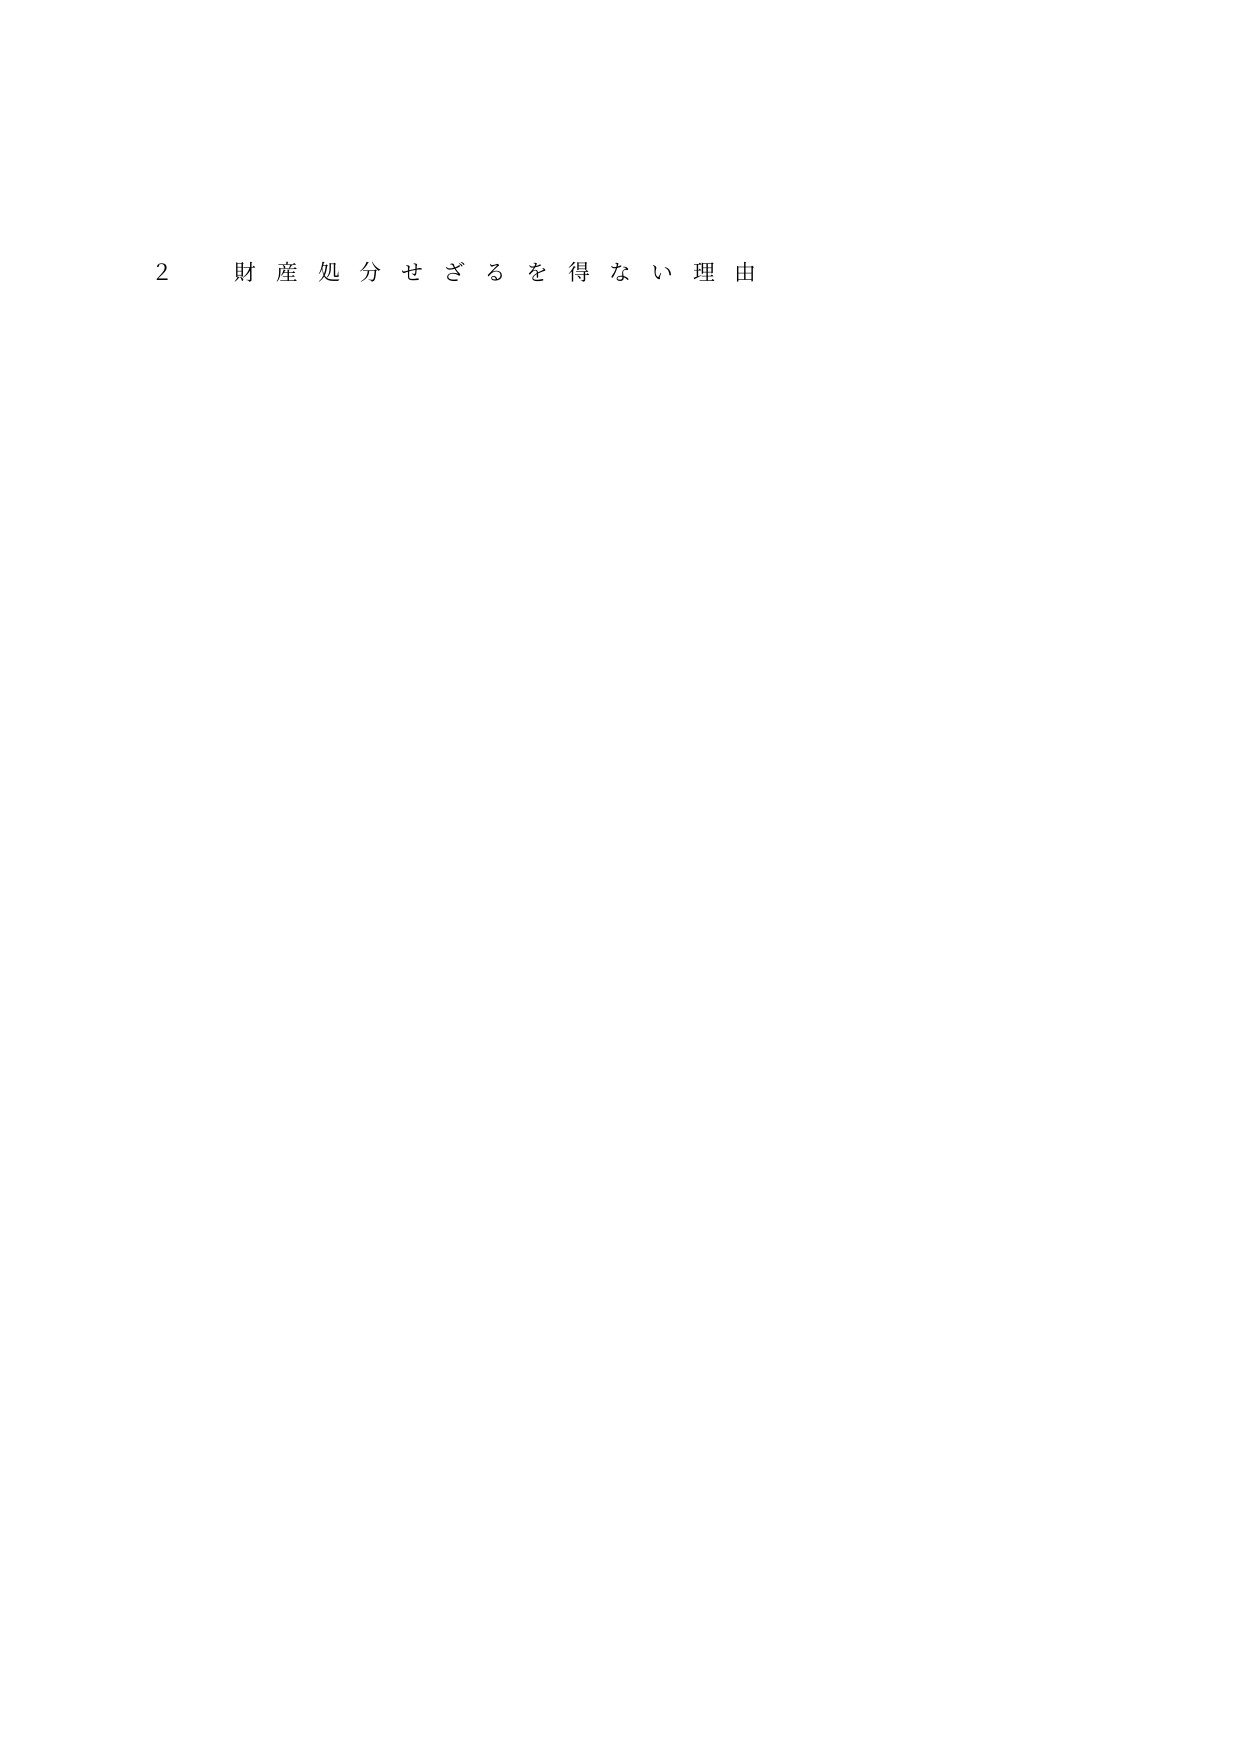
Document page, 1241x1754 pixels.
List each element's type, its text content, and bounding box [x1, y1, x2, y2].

text ２ 財産処分せざるを得ない理由 [131, 240, 1110, 301]
